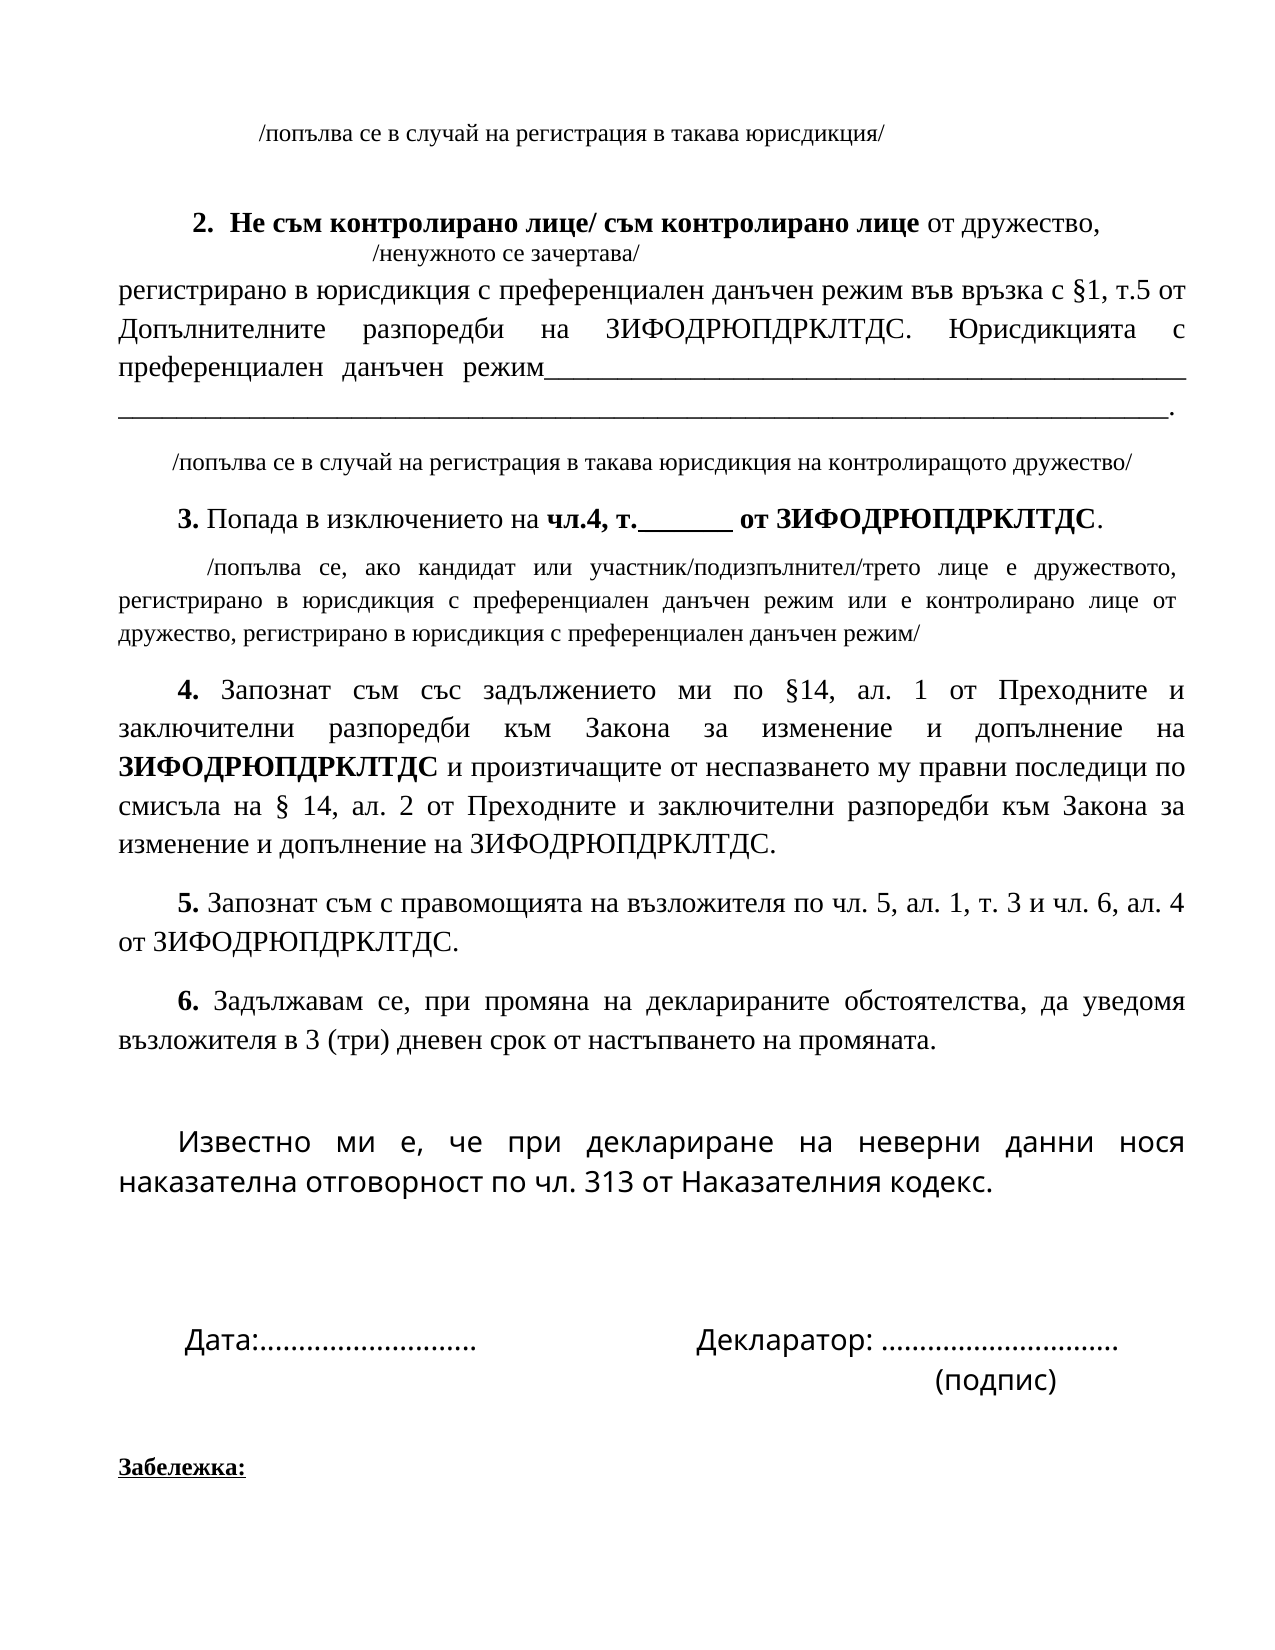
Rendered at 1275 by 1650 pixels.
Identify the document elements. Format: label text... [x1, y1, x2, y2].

text /попълва се в случай на регистрация в такава юрисдикция/ [118, 118, 1186, 147]
text Дата:............................ Декларатор: …………………………. [118, 1319, 1186, 1359]
text 3. Попада в изключението на чл.4, т. ______ от ЗИФОДРЮПДРКЛТДС. [177, 501, 1186, 535]
list регистрирано в юрисдикция с преференциален данъчен режим във връзка с §1, т.5 от Допълнителните разпоредби на ЗИФОДРЮПДРКЛТДС. Юрисдикцията с преференциален данъчен режим____________________________________________ ________________________________________________________________________. [118, 272, 1186, 421]
text 5. Запознат съм с правомощията на възложителя по чл. 5, ал. 1, т. 3 и чл. 6, ал. 4 от ЗИФОДРЮПДРКЛТДС. [118, 886, 1186, 958]
list /ненужното се зачертава/ [165, 238, 1186, 267]
text (подпис) [118, 1359, 1186, 1399]
text /попълва се, ако кандидат или участник/подизпълнител/трето лице е дружеството, регистрирано в юрисдикция с преференциален данъчен режим или е контролирано лице от дружество, регистрирано в юрисдикция с преференциален данъчен режим/ [118, 552, 1178, 647]
text 6. Задължавам се, при промяна на декларираните обстоятелства, да уведомя възложителя в 3 (три) дневен срок от настъпването на промяната. [118, 983, 1186, 1056]
text 4. Запознат съм със задължението ми по §14, ал. 1 от Преходните и заключителни разпоредби към Закона за изменение и допълнение на ЗИФОДРЮПДРКЛТДС и произтичащите от неспазването му правни последици по смисъла на § 14, ал. 2 от Преходните и заключителни разпоредби към Закона за изменение и допълнение на ЗИФОДРЮПДРКЛТДС. [118, 672, 1186, 860]
text Известно ми е, че при деклариране на неверни данни нося наказателна отговорност по чл. 313 от Наказателния кодекс. [118, 1121, 1186, 1201]
list Не съм контролирано лице/ съм контролирано лице от дружество, [192, 205, 1186, 238]
text Забележка: [118, 1452, 1186, 1481]
text /попълва се в случай на регистрация в такава юрисдикция на контролиращото дружество/ [118, 447, 1186, 476]
